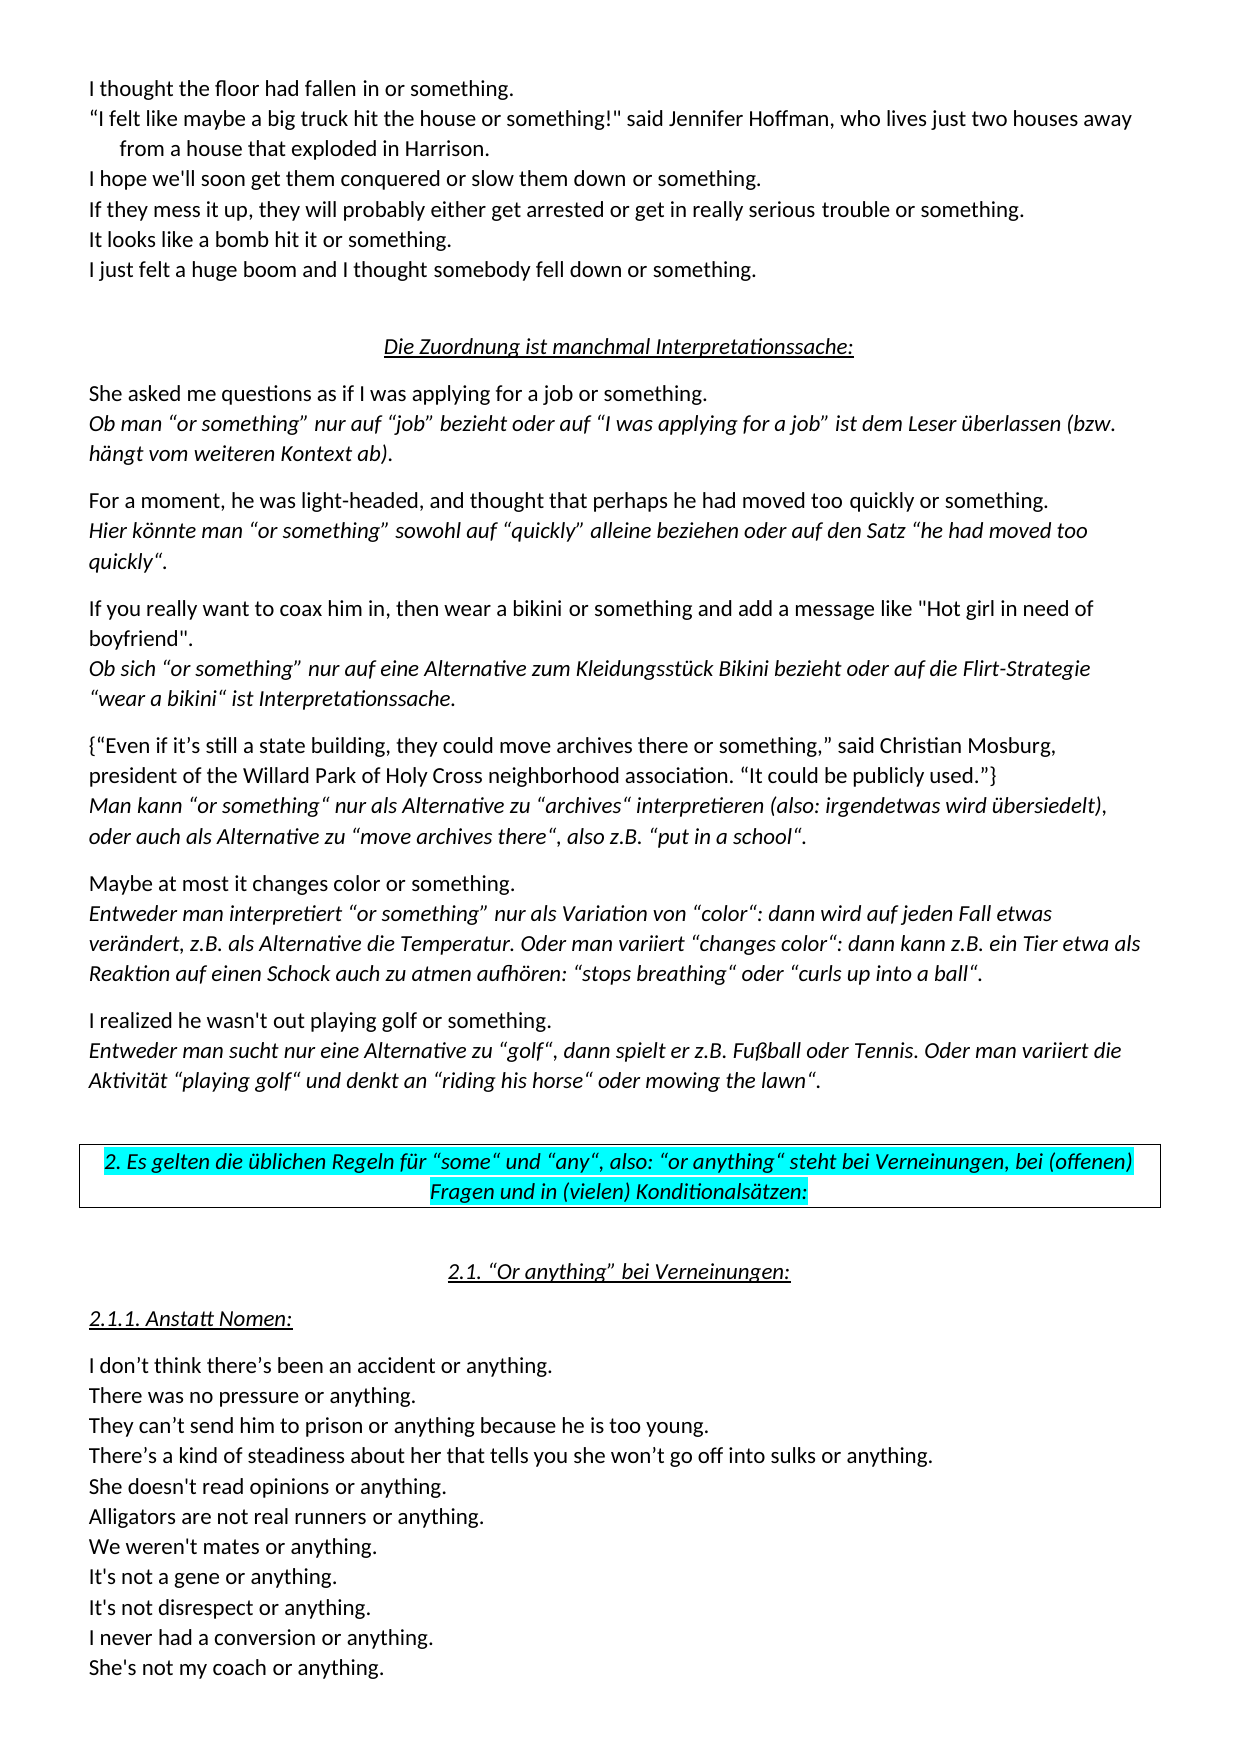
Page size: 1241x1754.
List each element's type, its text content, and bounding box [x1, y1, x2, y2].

text For a moment, he was light-headed, and thought that perhaps he had moved too quickly or something. Hier könnte man “or something” sowohl auf “quickly” alleine beziehen oder auf den Satz “he had moved too quickly“. [88, 486, 1152, 575]
text 2. Es gelten die üblichen Regeln für “some“ und “any“, also: “or anything“ steht bei Verneinungen, bei (offenen) Fragen und in (vielen) Konditionalsätzen: [80, 1145, 1160, 1207]
text If you really want to coax him in, then wear a bikini or something and add a message like "Hot girl in need of boyfriend". Ob sich “or something” nur auf eine Alternative zum Kleidungsstück Bikini bezieht oder auf die Flirt-Strategie “wear a bikini“ ist Interpretationssache. [88, 594, 1152, 712]
text 2.1.1. Anstatt Nomen: [88, 1304, 1152, 1332]
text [88, 1351, 1152, 1681]
text {“Even if it’s still a state building, they could move archives there or something,” said Christian Mosburg, president of the Willard Park of Holy Cross neighborhood association. “It could be publicly used.”} Man kann “or something“ nur als Alternative zu “archives“ interpretieren (also: irgendetwas wird übersiedelt), oder auch als Alternative zu “move archives there“, also z.B. “put in a school“. [88, 731, 1152, 850]
text 2.1. “Or anything” bei Verneinungen: [88, 1227, 1152, 1285]
text I realized he wasn't out playing golf or something. Entweder man sucht nur eine Alternative zu “golf“, dann spielt er z.B. Fußball oder Tennis. Oder man variiert die Aktivität “playing golf“ und denkt an “riding his horse“ oder mowing the lawn“. [88, 1006, 1152, 1125]
text Maybe at most it changes color or something. Entweder man interpretiert “or something” nur als Variation von “color“: dann wird auf jeden Fall etwas verändert, z.B. als Alternative die Temperatur. Oder man variiert “changes color“: dann kann z.B. ein Tier etwa als Reaktion auf einen Schock auch zu atmen aufhören: “stops breathing“ oder “curls up into a ball“. [88, 869, 1152, 987]
text Die Zuordnung ist manchmal Interpretationssache: [88, 332, 1152, 360]
text She asked me questions as if I was applying for a job or something. Ob man “or something” nur auf “job” bezieht oder auf “I was applying for a job” ist dem Leser überlassen (bzw. hängt vom weiteren Kontext ab). [88, 379, 1152, 467]
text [88, 74, 1152, 313]
